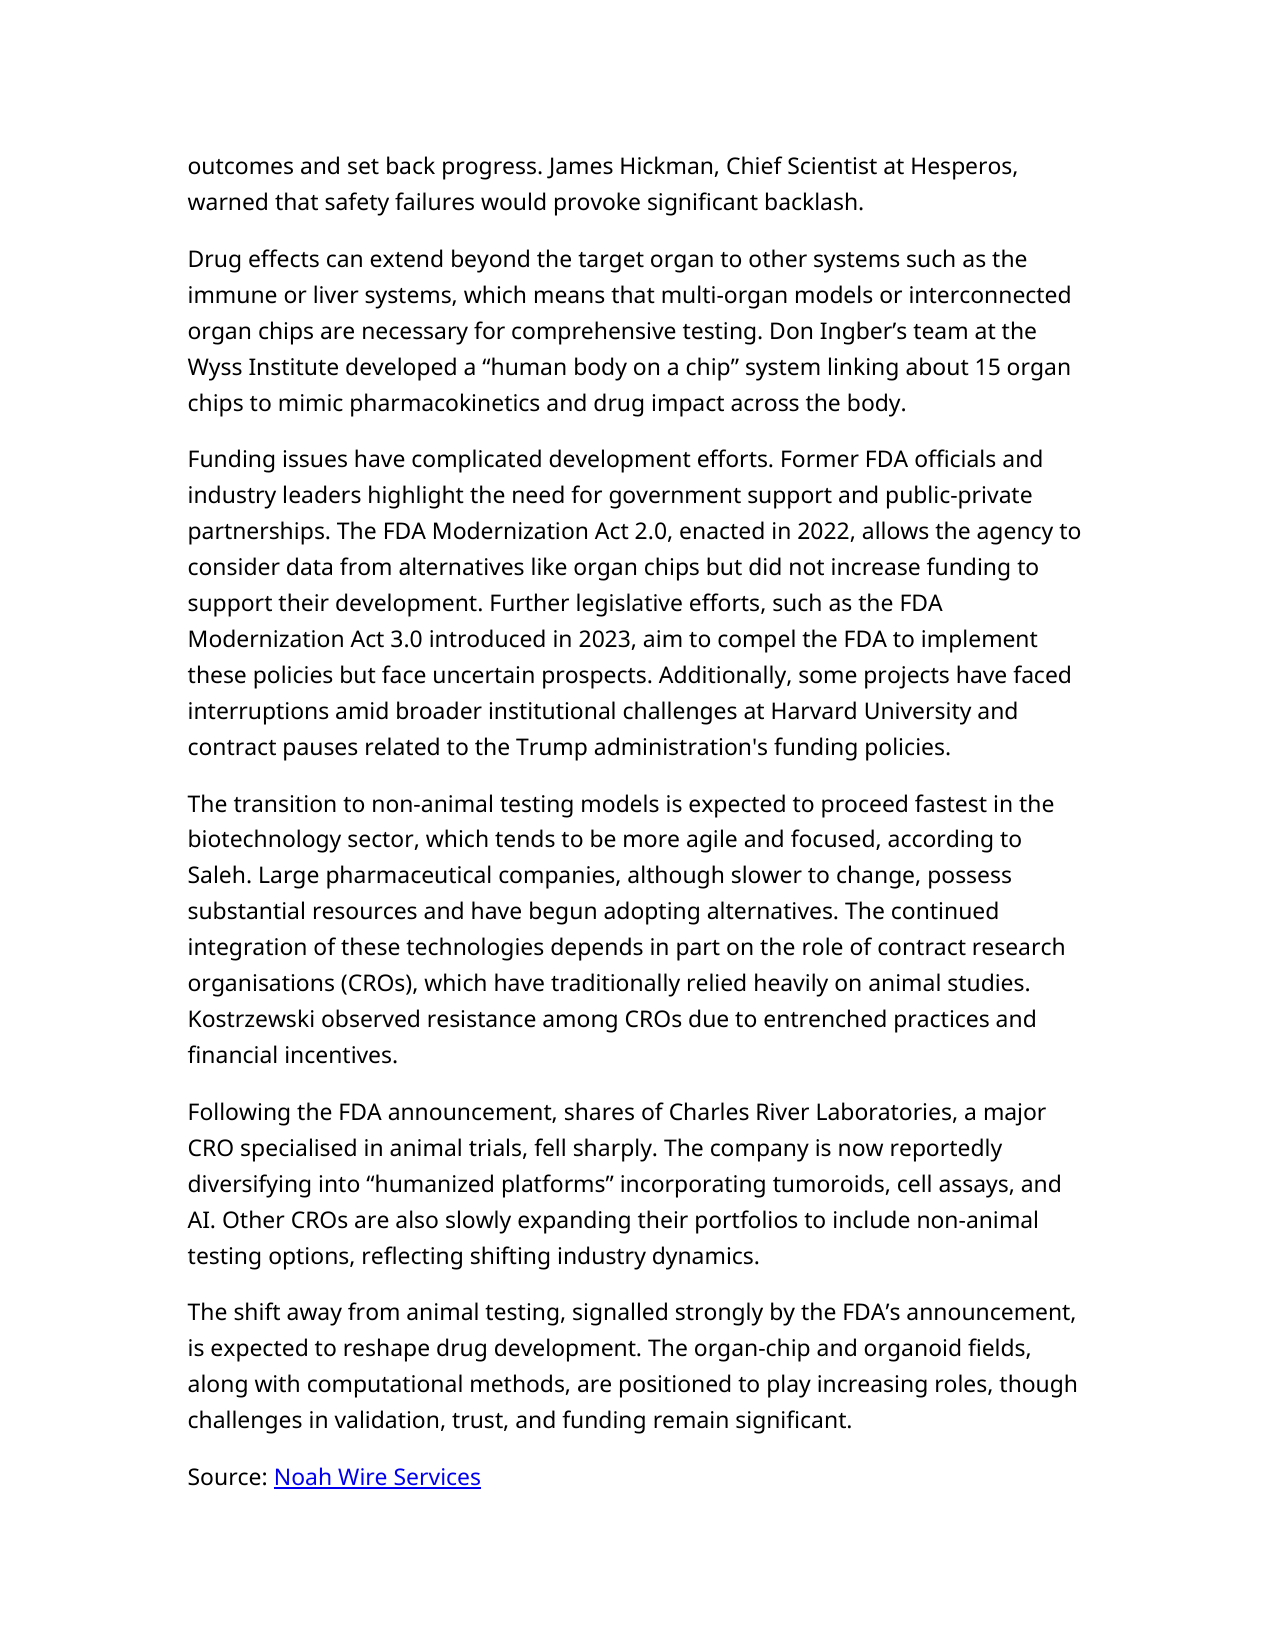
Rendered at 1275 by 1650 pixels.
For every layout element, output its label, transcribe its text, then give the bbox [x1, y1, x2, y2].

text The transition to non-animal testing models is expected to proceed fastest in the biotechnology sector, which tends to be more agile and focused, according to Saleh. Large pharmaceutical companies, although slower to change, possess substantial resources and have begun adopting alternatives. The continued integration of these technologies depends in part on the role of contract research organisations (CROs), which have traditionally relied heavily on animal studies. Kostrzewski observed resistance among CROs due to entrenched practices and financial incentives. [187, 787, 1087, 1070]
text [187, 150, 1087, 217]
text Funding issues have complicated development efforts. Former FDA officials and industry leaders highlight the need for government support and public-private partnerships. The FDA Modernization Act 2.0, enacted in 2022, allows the agency to consider data from alternatives like organ chips but did not increase funding to support their development. Further legislative efforts, such as the FDA Modernization Act 3.0 introduced in 2023, aim to compel the FDA to implement these policies but face uncertain prospects. Additionally, some projects have faced interruptions amid broader institutional challenges at Harvard University and contract pauses related to the Trump administration's funding policies. [187, 443, 1087, 762]
text Drug effects can extend beyond the target organ to other systems such as the immune or liver systems, which means that multi-organ models or interconnected organ chips are necessary for comprehensive testing. Don Ingber’s team at the Wyss Institute developed a “human body on a chip” system linking about 15 organ chips to mimic pharmacokinetics and drug impact across the body. [187, 243, 1087, 418]
text Source: Noah Wire Services [187, 1461, 1087, 1492]
text The shift away from animal testing, signalled strongly by the FDA’s announcement, is expected to reshape drug development. The organ-chip and organoid fields, along with computational methods, are positioned to play increasing roles, though challenges in validation, trust, and funding remain significant. [187, 1296, 1087, 1435]
text Following the FDA announcement, shares of Charles River Laboratories, a major CRO specialised in animal trials, fell sharply. The company is now reportedly diversifying into “humanized platforms” incorporating tumoroids, cell assays, and AI. Other CROs are also slowly expanding their portfolios to include non-animal testing options, reflecting shifting industry dynamics. [187, 1096, 1087, 1271]
